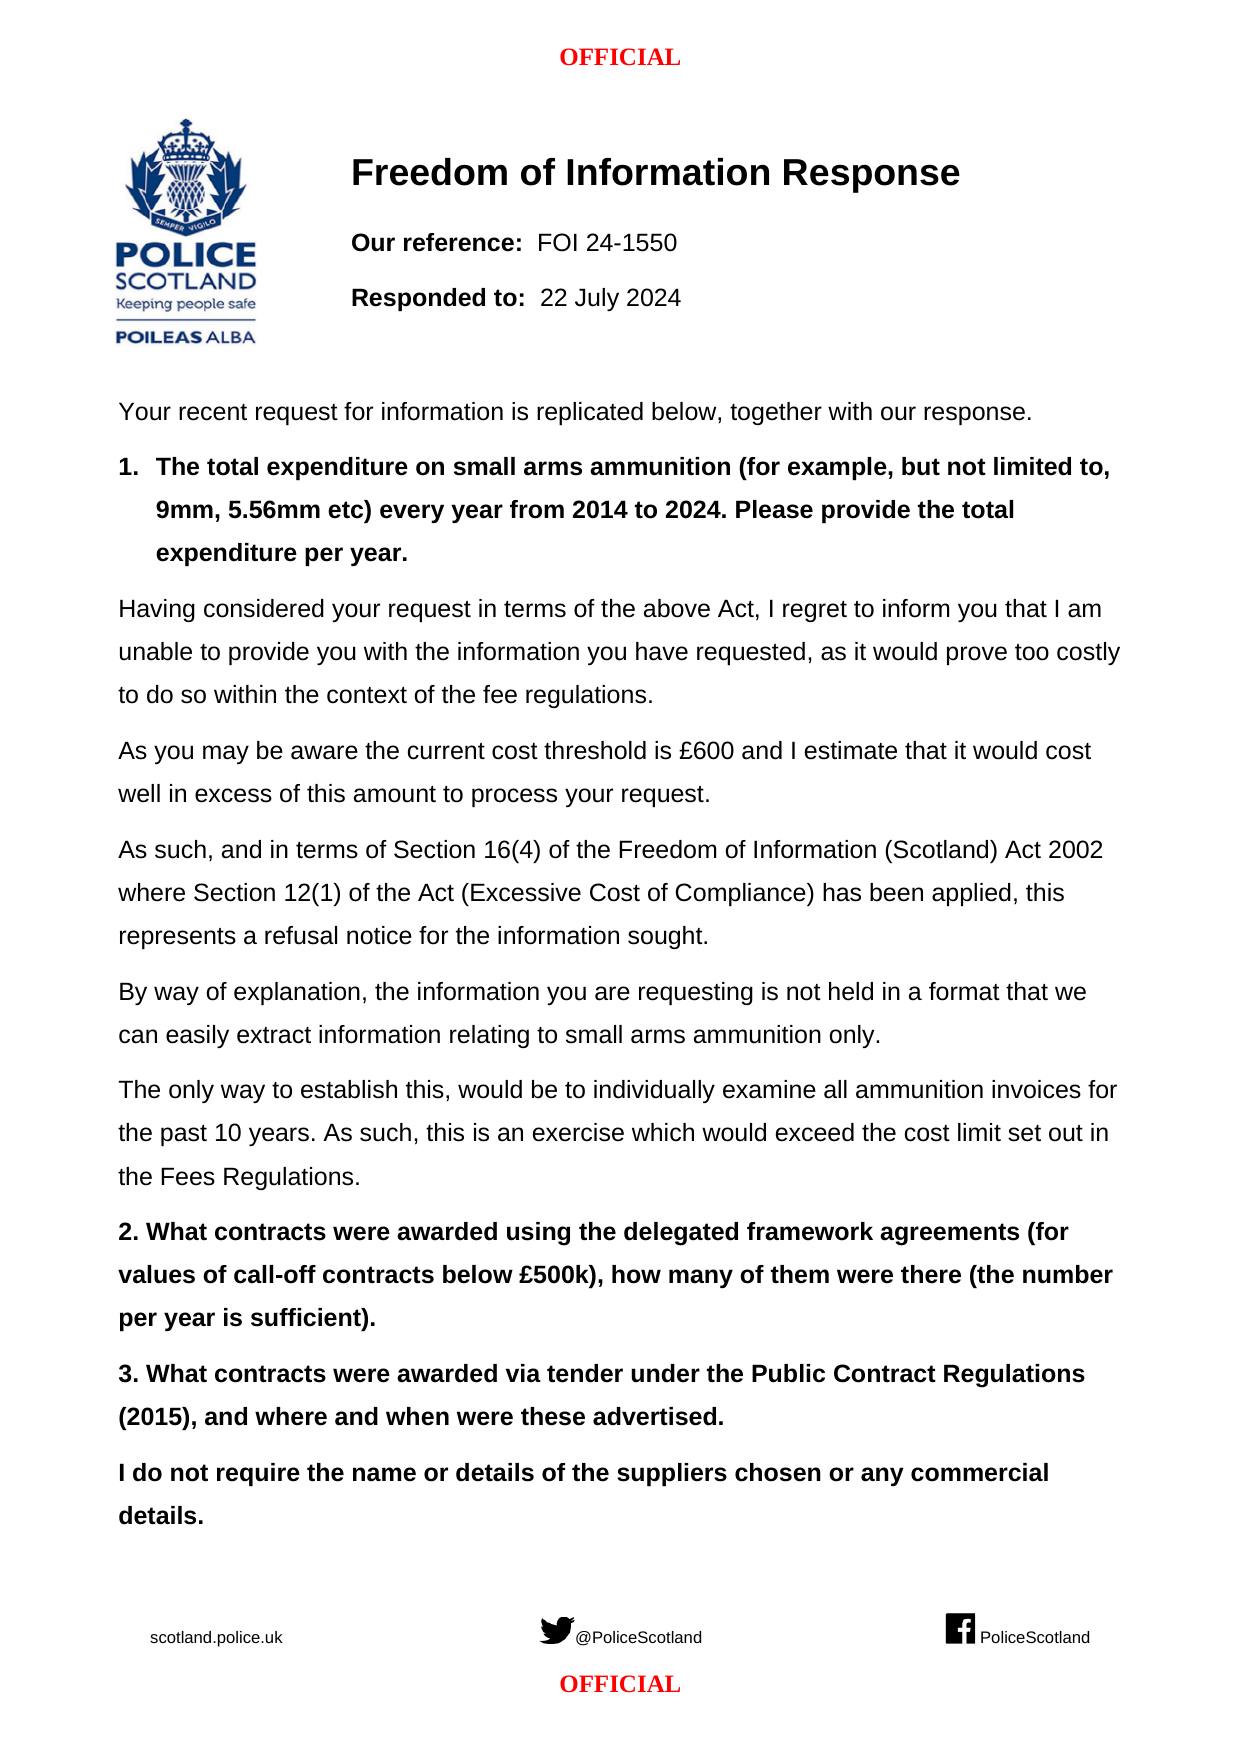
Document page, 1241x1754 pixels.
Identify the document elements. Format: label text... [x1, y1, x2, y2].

text By way of explanation, the information you are requesting is not held in a format that we can easily extract information relating to small arms ammunition only. [118, 976, 1122, 1048]
text 2. What contracts were awarded using the delegated framework agreements (for values of call-off contracts below £500k), how many of them were there (the number per year is sufficient). [118, 1217, 1122, 1332]
table_header Freedom of Information Response Our reference: FOI 24-1550 Responded to: 22 July 2024 [340, 118, 1121, 384]
text Having considered your request in terms of the above Act, I regret to inform you that I am unable to provide you with the information you have requested, as it would prove too costly to do so within the context of the fee regulations. [118, 594, 1122, 709]
picture [945, 1613, 976, 1644]
text I do not require the name or details of the suppliers chosen or any commercial details. [118, 1458, 1122, 1529]
text As you may be aware the current cost threshold is £600 and I estimate that it would cost well in excess of this amount to process your request. [118, 736, 1122, 808]
text 3. What contracts were awarded via tender under the Public Contract Regulations (2015), and where and when were these advertised. [118, 1359, 1122, 1431]
picture [114, 118, 257, 347]
text As such, and in terms of Section 16(4) of the Freedom of Information (Scotland) Act 2002 where Section 12(1) of the Act (Excessive Cost of Compliance) has been applied, this represents a refusal notice for the information sought. [118, 834, 1122, 949]
text The only way to establish this, would be to individually examine all ammunition invoices for the past 10 years. As such, this is an exercise which would exceed the cost limit set out in the Fees Regulations. [118, 1075, 1122, 1190]
list The total expenditure on small arms ammunition (for example, but not limited to, 9mm, 5.56mm etc) every year from 2014 to 2024. Please provide the total expenditure per year. [118, 452, 1122, 567]
picture [538, 1617, 575, 1644]
table_header [103, 118, 339, 384]
text Your recent request for information is replicated below, together with our response. [118, 396, 1122, 425]
